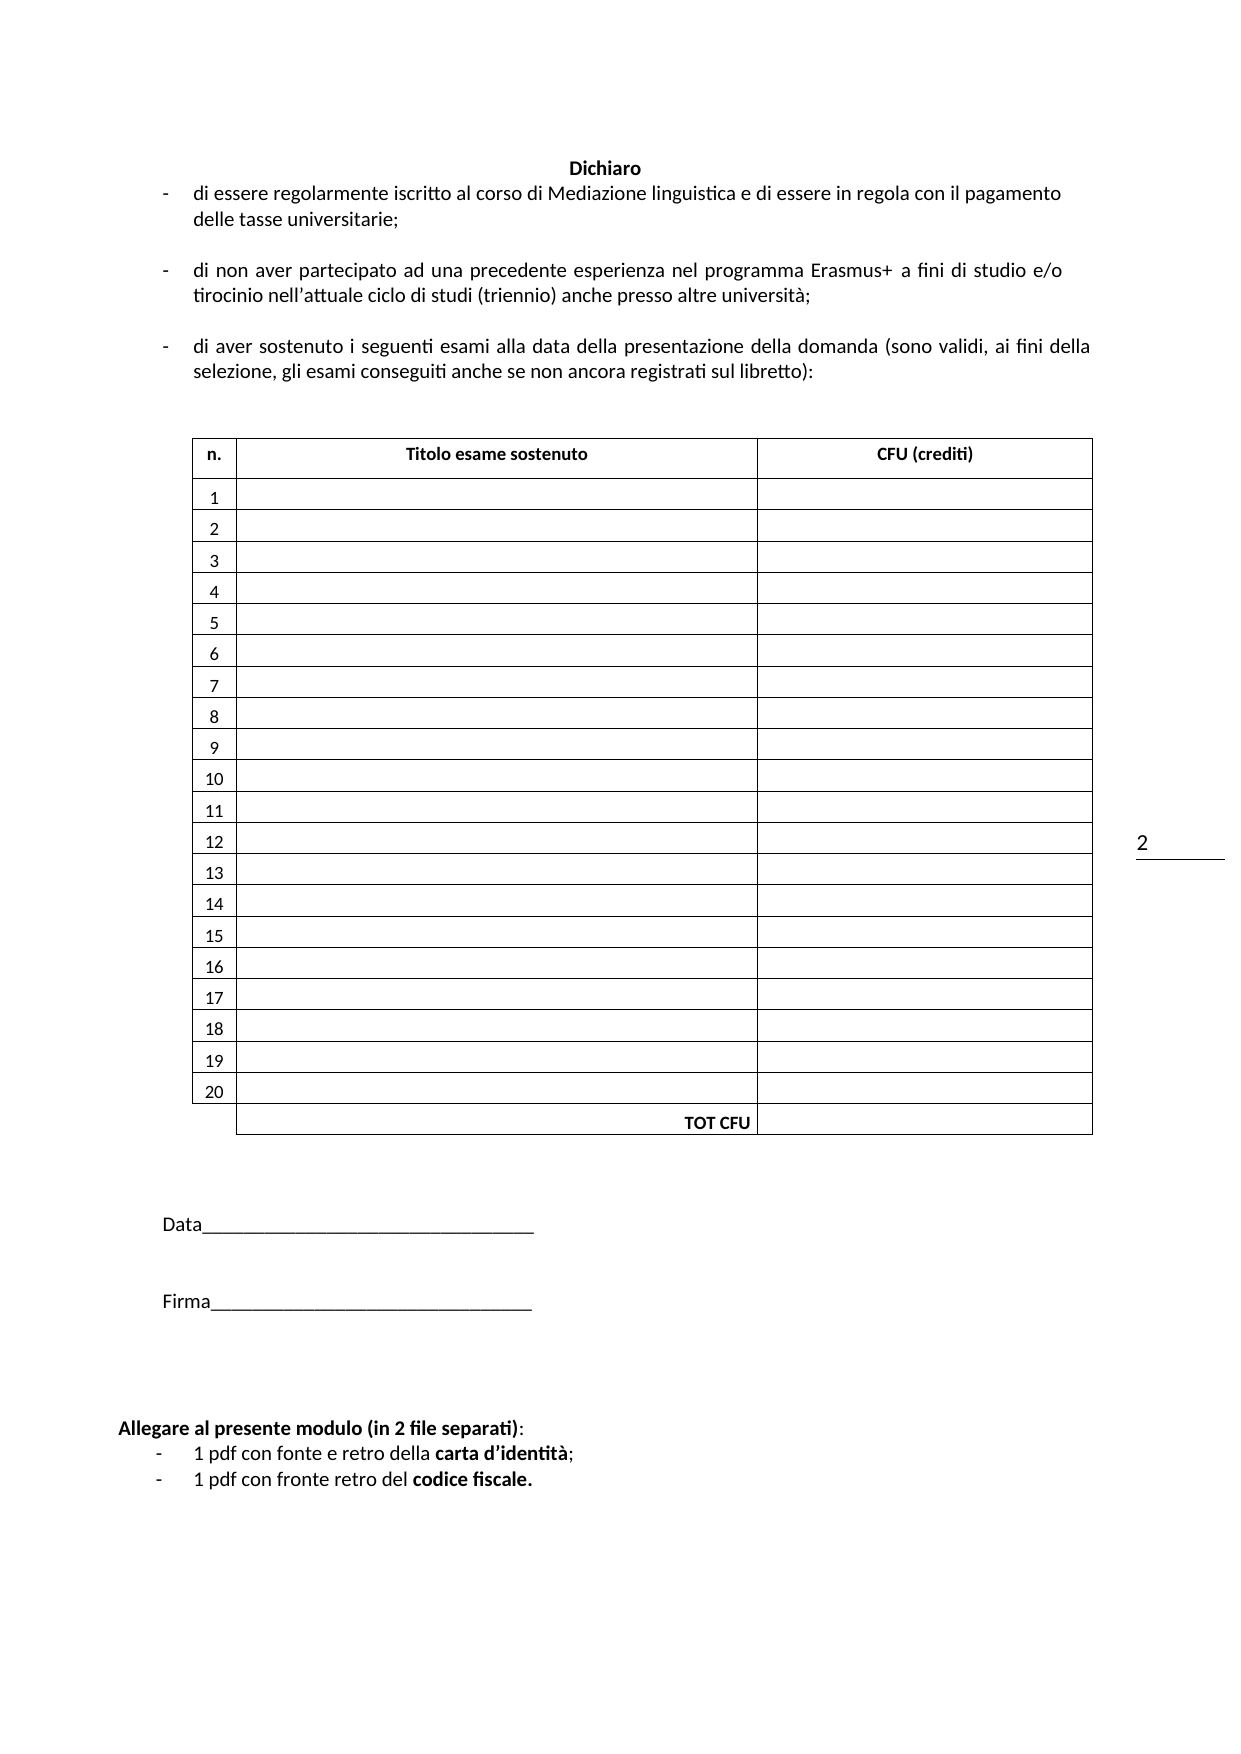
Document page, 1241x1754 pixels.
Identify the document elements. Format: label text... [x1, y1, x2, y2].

table_cell [758, 510, 1092, 541]
list di essere regolarmente iscritto al corso di Mediazione linguistica e di essere in regola con il pagamento delle tasse universitarie; [162, 181, 1062, 231]
table_cell 12 [193, 823, 236, 853]
table_cell [758, 760, 1092, 791]
text Data________________________________ [162, 1212, 1092, 1237]
text Dichiaro [118, 155, 1092, 181]
table_cell [758, 698, 1092, 728]
table_cell 7 [193, 667, 236, 697]
table_cell [237, 1042, 757, 1072]
table_cell 16 [193, 948, 236, 978]
table_header Titolo esame sostenuto [237, 439, 757, 478]
table_cell [237, 573, 757, 603]
table_cell [758, 979, 1092, 1009]
table_cell [237, 885, 757, 916]
table_cell [758, 667, 1092, 697]
list di aver sostenuto i seguenti esami alla data della presentazione della domanda (sono validi, ai fini della selezione, gli esami conseguiti anche se non ancora registrati sul libretto): [162, 333, 1092, 384]
table_cell [237, 1010, 757, 1041]
table_cell [237, 1073, 757, 1103]
table_cell [758, 729, 1092, 759]
table_cell [758, 854, 1092, 884]
table_cell [237, 667, 757, 697]
table_cell [758, 1104, 1092, 1134]
table_cell TOT CFU [237, 1104, 757, 1134]
table_cell 19 [193, 1042, 236, 1072]
table_cell [758, 604, 1092, 634]
table_cell [758, 792, 1092, 822]
table_cell 4 [193, 573, 236, 603]
table_cell 20 [193, 1073, 236, 1103]
table_header CFU (crediti) [758, 439, 1092, 478]
table_cell [758, 1073, 1092, 1103]
table_cell 1 [193, 479, 236, 509]
table_cell [237, 698, 757, 728]
table_cell 5 [193, 604, 236, 634]
table_cell [237, 917, 757, 947]
table_cell [237, 479, 757, 509]
table_cell 10 [193, 760, 236, 791]
table_cell [758, 573, 1092, 603]
table_cell 17 [193, 979, 236, 1009]
table_cell [237, 542, 757, 572]
table_cell [758, 479, 1092, 509]
table_cell [237, 948, 757, 978]
table_cell 9 [193, 729, 236, 759]
table_cell 3 [193, 542, 236, 572]
text Firma_______________________________ [162, 1288, 1092, 1313]
table_cell [758, 542, 1092, 572]
table_cell 14 [193, 885, 236, 916]
table_cell [237, 823, 757, 853]
table_cell [237, 760, 757, 791]
table_cell 8 [193, 698, 236, 728]
table_cell [758, 917, 1092, 947]
table_cell [237, 635, 757, 666]
table_cell [237, 854, 757, 884]
text Allegare al presente modulo (in 2 file separati): [118, 1415, 1092, 1440]
list 1 pdf con fronte retro del codice fiscale. [156, 1466, 1092, 1491]
table_cell [758, 635, 1092, 666]
table_cell [758, 1042, 1092, 1072]
table_cell [758, 948, 1092, 978]
table_cell 6 [193, 635, 236, 666]
table_cell 2 [193, 510, 236, 541]
table_cell 18 [193, 1010, 236, 1041]
table_cell [758, 1010, 1092, 1041]
table_cell [758, 823, 1092, 853]
table_cell [237, 729, 757, 759]
table_cell [192, 1104, 236, 1134]
table_cell [758, 885, 1092, 916]
table_cell 15 [193, 917, 236, 947]
table_cell [237, 792, 757, 822]
list di non aver partecipato ad una precedente esperienza nel programma Erasmus+ a fini di studio e/o tirocinio nell’attuale ciclo di studi (triennio) anche presso altre università; [162, 257, 1062, 308]
list 1 pdf con fonte e retro della carta d’identità; [156, 1440, 1092, 1466]
table_cell 11 [193, 792, 236, 822]
table_header n. [193, 439, 236, 478]
table_cell [237, 510, 757, 541]
table_cell [237, 604, 757, 634]
table_cell [237, 979, 757, 1009]
table_cell 13 [193, 854, 236, 884]
